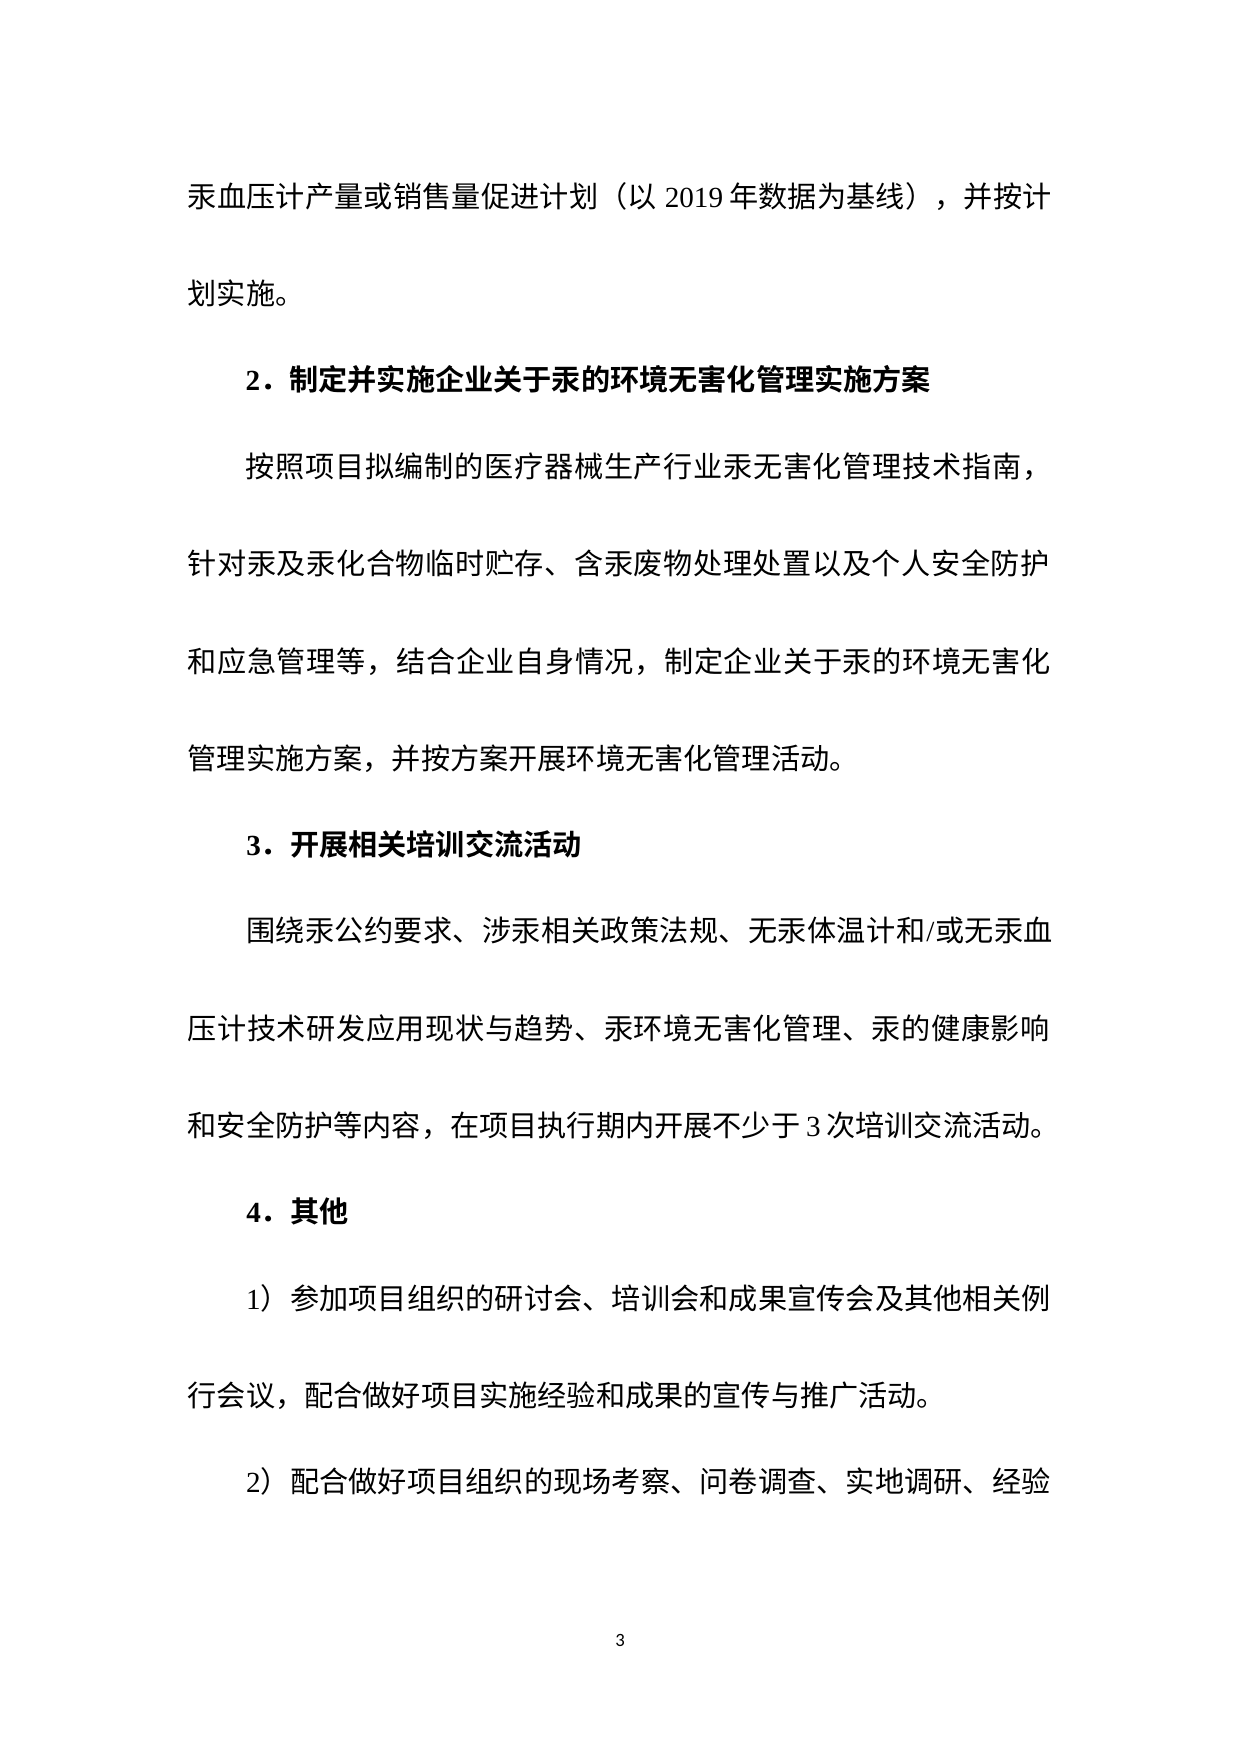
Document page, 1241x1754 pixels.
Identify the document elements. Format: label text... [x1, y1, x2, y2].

text 2．制定并实施企业关于汞的环境无害化管理实施方案 [187, 346, 1053, 411]
text 1）参加项目组织的研讨会、培训会和成果宣传会及其他相关例行会议，配合做好项目实施经验和成果的宣传与推广活动。 [187, 1264, 1053, 1426]
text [187, 162, 1053, 324]
text 4．其他 [187, 1178, 1053, 1243]
text 围绕汞公约要求、涉汞相关政策法规、无汞体温计和/或无汞血压计技术研发应用现状与趋势、汞环境无害化管理、汞的健康影响和安全防护等内容，在项目执行期内开展不少于3次培训交流活动。 [187, 897, 1053, 1157]
text 3．开展相关培训交流活动 [187, 810, 1053, 875]
text 按照项目拟编制的医疗器械生产行业汞无害化管理技术指南，针对汞及汞化合物临时贮存、含汞废物处理处置以及个人安全防护和应急管理等，结合企业自身情况，制定企业关于汞的环境无害化管理实施方案，并按方案开展环境无害化管理活动。 [187, 432, 1053, 789]
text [187, 1447, 1053, 1512]
